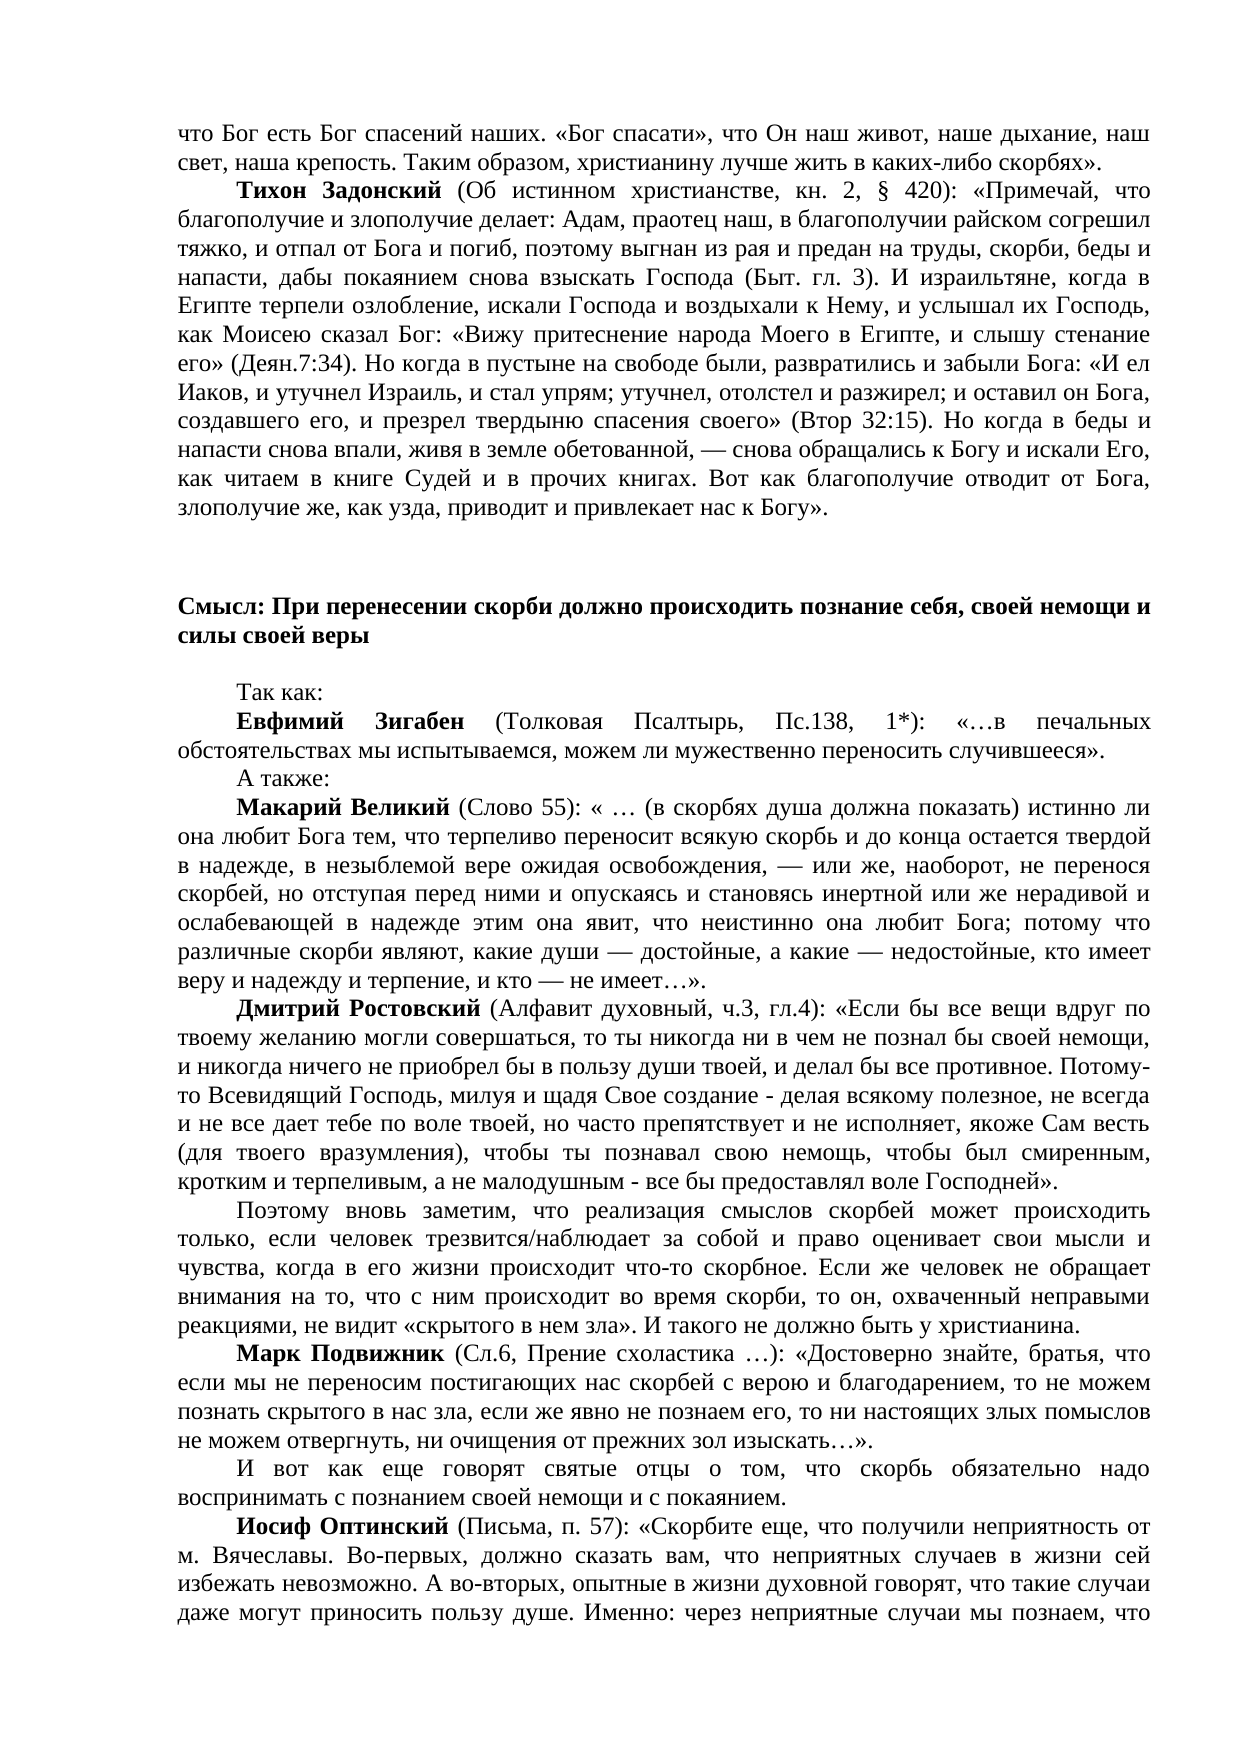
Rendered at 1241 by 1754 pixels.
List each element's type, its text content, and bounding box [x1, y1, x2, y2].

text Марк Подвижник (Сл.6, Прение схоластика …): «Достоверно знайте, братья, что если мы не переносим постигающих нас скорбей с верою и благодарением, то не можем познать скрытого в нас зла, если же явно не познаем его, то ни настоящих злых помыслов не можем отвергнуть, ни очищения от прежних зол изыскать…». [177, 1338, 1152, 1453]
text Дмитрий Ростовский (Алфавит духовный, ч.3, гл.4): «Если бы все вещи вдруг по твоему желанию могли совершаться, то ты никогда ни в чем не познал бы своей немощи, и никогда ничего не приобрел бы в пользу души твоей, и делал бы все противное. Потому-то Всевидящий Господь, милуя и щадя Свое создание - делая всякому полезное, не всегда и не все дает тебе по воле твоей, но часто препятствует и не исполняет, якоже Сам весть (для твоего вразумления), чтобы ты познавал свою немощь, чтобы был смиренным, кротким и терпеливым, а не малодушным - все бы предоставлял воле Господней». [177, 993, 1152, 1195]
text Евфимий Зигабен (Толковая Псалтырь, Пс.138, 1*): «…в печальных обстоятельствах мы испытываемся, можем ли мужественно переносить случившееся». [177, 706, 1152, 763]
text А также: [177, 763, 1152, 792]
text Тихон Задонский (Об истинном христианстве, кн. 2, § 420): «Примечай, что благополучие и злополучие делает: Адам, праотец наш, в благополучии райском согрешил тяжко, и отпал от Бога и погиб, поэтому выгнан из рая и предан на труды, скорби, беды и напасти, дабы покаянием снова взыскать Господа (Быт. гл. 3). И израильтяне, когда в Египте терпели озлобление, искали Господа и воздыхали к Нему, и услышал их Господь, как Моисею сказал Бог: «Вижу притеснение народа Моего в Египте, и слышу стенание его» (Деян.7:34). Но когда в пустыне на свободе были, развратились и забыли Бога: «И ел Иаков, и утучнел Израиль, и стал упрям; утучнел, отолстел и разжирел; и оставил он Бога, создавшего его, и презрел твердыню спасения своего» (Втор 32:15). Но когда в беды и напасти снова впали, живя в земле обетованной, — снова обращались к Богу и искали Его, как читаем в книге Судей и в прочих книгах. Вот как благополучие отводит от Бога, злополучие же, как узда, приводит и привлекает нас к Богу». [177, 176, 1152, 521]
subtitle Смысл: При перенесении скорби должно происходить познание себя, своей немощи и силы своей веры [177, 591, 1152, 648]
text Макарий Великий (Слово 55): « … (в скорбях душа должна показать) истинно ли она любит Бога тем, что терпеливо переносит всякую скорбь и до конца остается твердой в надежде, в незыблемой вере ожидая освобождения, — или же, наоборот, не перенося скорбей, но отступая перед ними и опускаясь и становясь инертной или же нерадивой и ослабевающей в надежде этим она явит, что неистинно она любит Бога; потому что различные скорби являют, какие души — достойные, а какие — недостойные, кто имеет веру и надежду и терпение, и кто — не имеет…». [177, 792, 1152, 993]
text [177, 1511, 1152, 1626]
text И вот как еще говорят святые отцы о том, что скорбь обязательно надо воспринимать с познанием своей немощи и с покаянием. [177, 1453, 1152, 1511]
text Так как: [177, 677, 1152, 706]
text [177, 118, 1152, 176]
text Поэтому вновь заметим, что реализация смыслов скорбей может происходить только, если человек трезвится/наблюдает за собой и право оценивает свои мысли и чувства, когда в его жизни происходит что-то скорбное. Если же человек не обращает внимания на то, что с ним происходит во время скорби, то он, охваченный неправыми реакциями, не видит «скрытого в нем зла». И такого не должно быть у христианина. [177, 1195, 1152, 1338]
